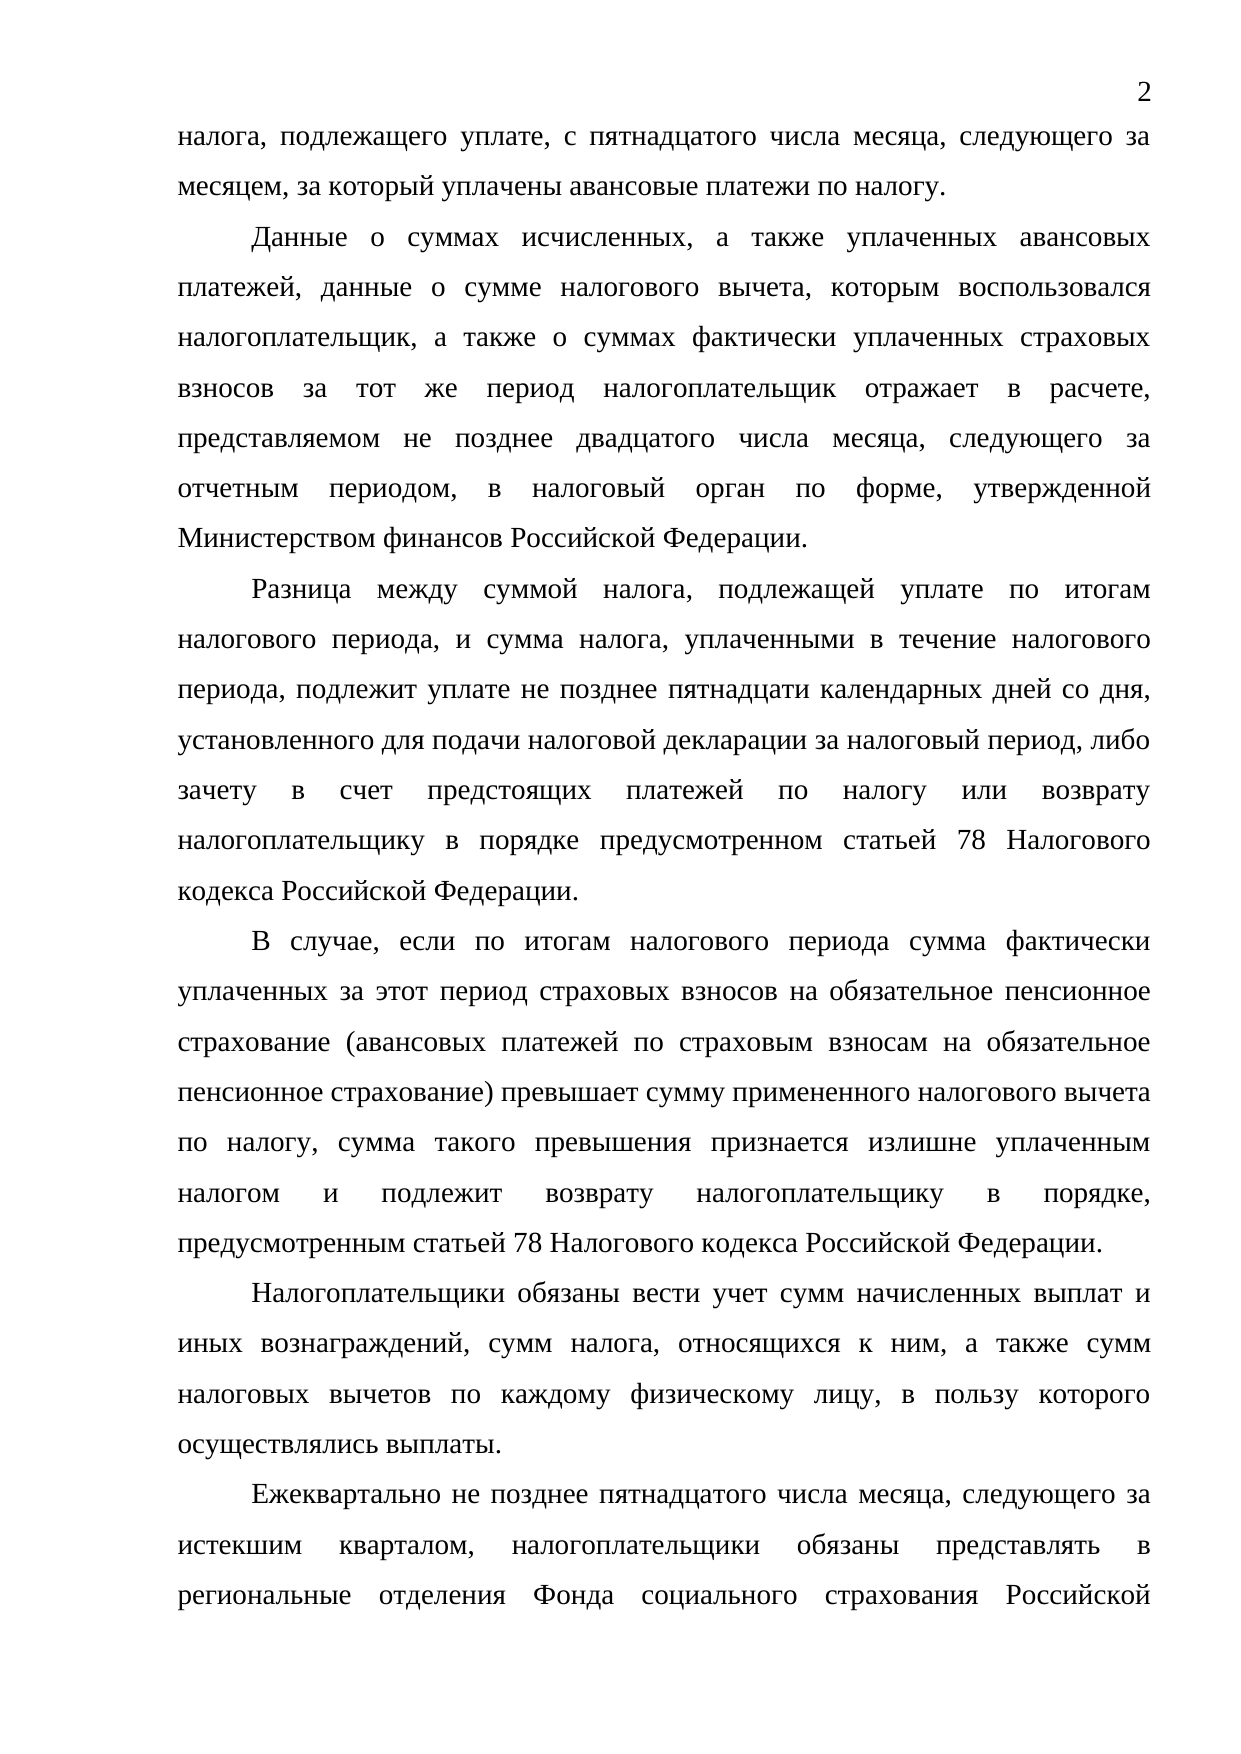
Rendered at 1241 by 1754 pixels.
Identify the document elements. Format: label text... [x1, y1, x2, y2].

text Разница между суммой налога, подлежащей уплате по итогам налогового периода, и сумма налога, уплаченными в течение налогового периода, подлежит уплате не позднее пятнадцати календарных дней со дня, установленного для подачи налоговой декларации за налоговый период, либо зачету в счет предстоящих платежей по налогу или возврату налогоплательщику в порядке предусмотренном статьей 78 Налогового кодекса Российской Федерации. [177, 571, 1152, 906]
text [177, 118, 1152, 202]
text В случае, если по итогам налогового периода сумма фактически уплаченных за этот период страховых взносов на обязательное пенсионное страхование (авансовых платежей по страховым взносам на обязательное пенсионное страхование) превышает сумму примененного налогового вычета по налогу, сумма такого превышения признается излишне уплаченным налогом и подлежит возврату налогоплательщику в порядке, предусмотренным статьей 78 Налогового кодекса Российской Федерации. [177, 923, 1152, 1258]
text Данные о суммах исчисленных, а также уплаченных авансовых платежей, данные о сумме налогового вычета, которым воспользовался налогоплательщик, а также о суммах фактически уплаченных страховых взносов за тот же период налогоплательщик отражает в расчете, представляемом не позднее двадцатого числа месяца, следующего за отчетным периодом, в налоговый орган по форме, утвержденной Министерством финансов Российской Федерации. [177, 219, 1152, 554]
text Налогоплательщики обязаны вести учет сумм начисленных выплат и иных вознаграждений, сумм налога, относящихся к ним, а также сумм налоговых вычетов по каждому физическому лицу, в пользу которого осуществлялись выплаты. [177, 1275, 1152, 1460]
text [177, 1477, 1152, 1611]
